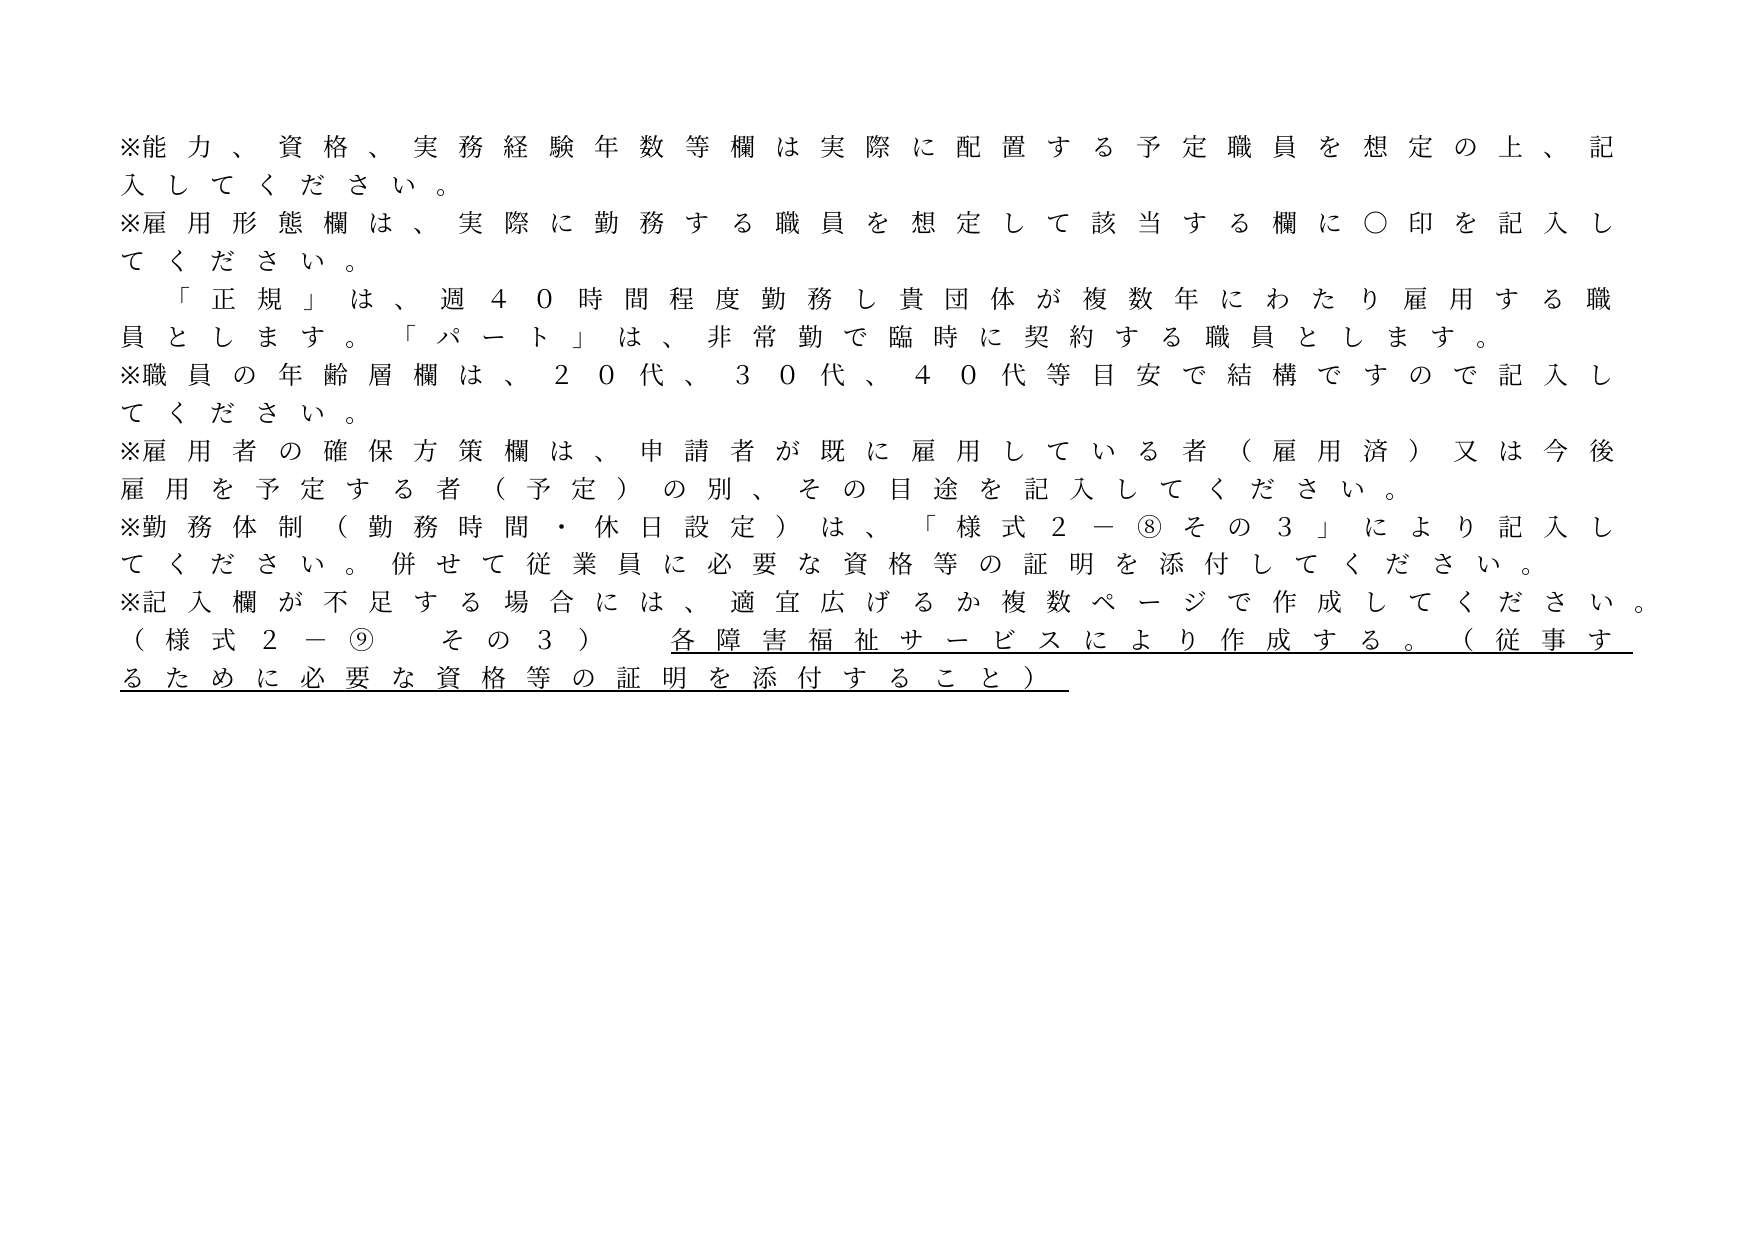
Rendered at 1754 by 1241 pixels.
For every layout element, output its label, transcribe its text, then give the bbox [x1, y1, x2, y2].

text 「正規」は、週４０時間程度勤務し貴団体が複数年にわたり雇用する職員とします。「パート」は、非常勤で臨時に契約する職員とします。 [120, 279, 1634, 355]
text ※勤務体制（勤務時間・休日設定）は、「様式２－⑧その３」により記入してください。併せて従業員に必要な資格等の証明を添付してください。 [120, 506, 1634, 582]
text ※雇用者の確保方策欄は、申請者が既に雇用している者（雇用済）又は今後雇用を予定する者（予定）の別、その目途を記入してください。 [120, 431, 1634, 506]
text ※能力、資格、実務経験年数等欄は実際に配置する予定職員を想定の上、記入してください。 [120, 127, 1634, 203]
text ※雇用形態欄は、実際に勤務する職員を想定して該当する欄に○印を記入してください。 [120, 203, 1634, 279]
text ※職員の年齢層欄は、２０代、３０代、４０代等目安で結構ですので記入してください。 [120, 355, 1634, 431]
text ※記入欄が不足する場合には、適宜広げるか複数ページで作成してください。 [120, 582, 1634, 620]
text （様式２－⑨ その３） 各障害福祉サービスにより作成する。（従事するために必要な資格等の証明を添付すること） [120, 620, 1634, 696]
